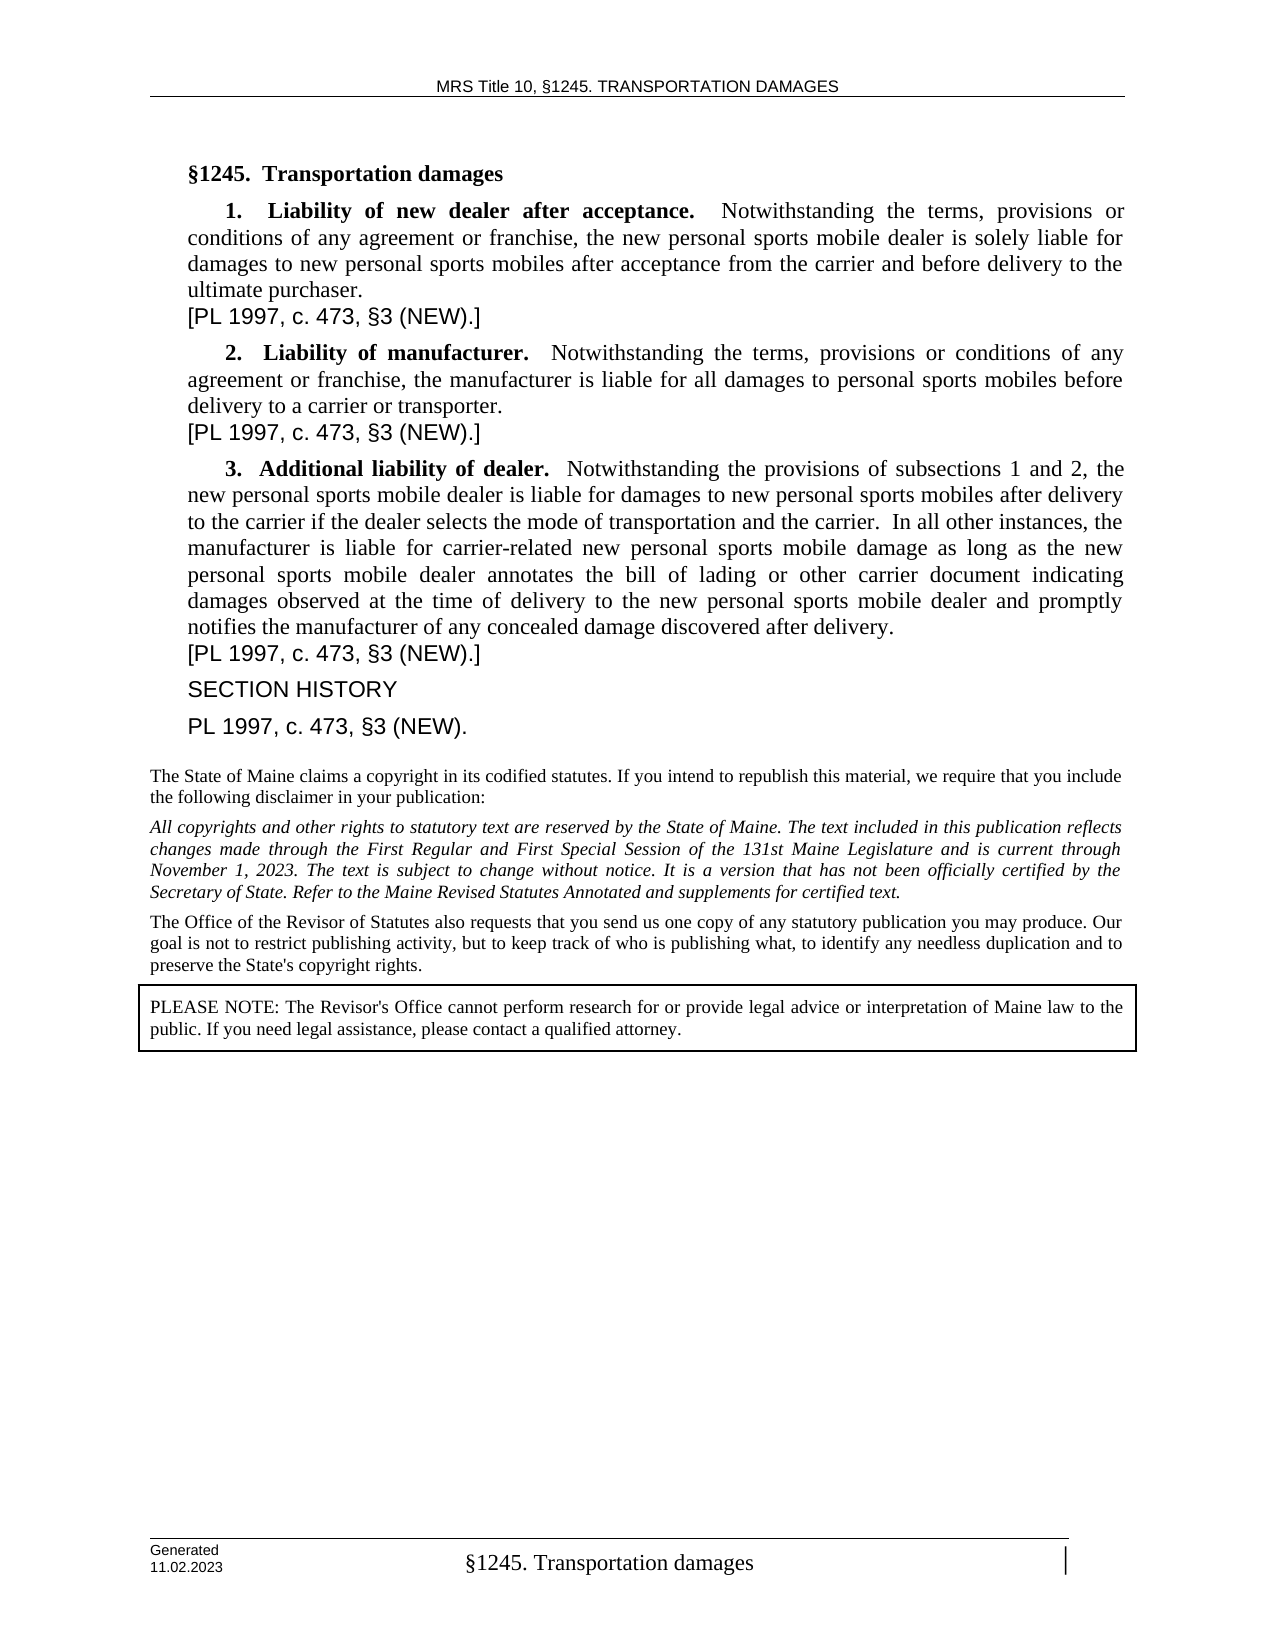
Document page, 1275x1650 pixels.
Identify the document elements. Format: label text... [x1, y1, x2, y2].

text [PL 1997, c. 473, §3 (NEW).] [187, 303, 1125, 329]
text [PL 1997, c. 473, §3 (NEW).] [187, 640, 1125, 666]
text PL 1997, c. 473, §3 (NEW). [187, 713, 1125, 739]
text The Office of the Revisor of Statutes also requests that you send us one copy of any statutory publication you may produce. Our goal is not to restrict publishing activity, but to keep track of who is publishing what, to identify any needless duplication and to preserve the State's copyright rights. [150, 911, 1125, 975]
text All copyrights and other rights to statutory text are reserved by the State of Maine. The text included in this publication reflects changes made through the First Regular and First Special Session of the 131st Maine Legislature and is current through November 1, 2023 . The text is subject to change without notice. It is a version that has not been officially certified by the Secretary of State. Refer to the Maine Revised Statutes Annotated and supplements for certified text. [150, 816, 1125, 902]
text 1. Liability of new dealer after acceptance. Notwithstanding the terms, provisions or conditions of any agreement or franchise, the new personal sports mobile dealer is solely liable for damages to new personal sports mobiles after acceptance from the carrier and before delivery to the ultimate purchaser. [187, 197, 1125, 303]
text [PL 1997, c. 473, §3 (NEW).] [187, 418, 1125, 445]
text §1245. Transportation damages [187, 160, 1125, 187]
text The State of Maine claims a copyright in its codified statutes. If you intend to republish this material, we require that you include the following disclaimer in your publication: [150, 764, 1125, 808]
text 2. Liability of manufacturer. Notwithstanding the terms, provisions or conditions of any agreement or franchise, the manufacturer is liable for all damages to personal sports mobiles before delivery to a carrier or transporter. [187, 339, 1125, 418]
text PLEASE NOTE: The Revisor's Office cannot perform research for or provide legal advice or interpretation of Maine law to the public. If you need legal assistance, please contact a qualified attorney. [140, 986, 1135, 1050]
text SECTION HISTORY [187, 676, 1125, 703]
text 3. Additional liability of dealer. Notwithstanding the provisions of subsections 1 and 2, the new personal sports mobile dealer is liable for damages to new personal sports mobiles after delivery to the carrier if the dealer selects the mode of transportation and the carrier. In all other instances, the manufacturer is liable for carrier-related new personal sports mobile damage as long as the new personal sports mobile dealer annotates the bill of lading or other carrier document indicating damages observed at the time of delivery to the new personal sports mobile dealer and promptly notifies the manufacturer of any concealed damage discovered after delivery. [187, 455, 1125, 640]
